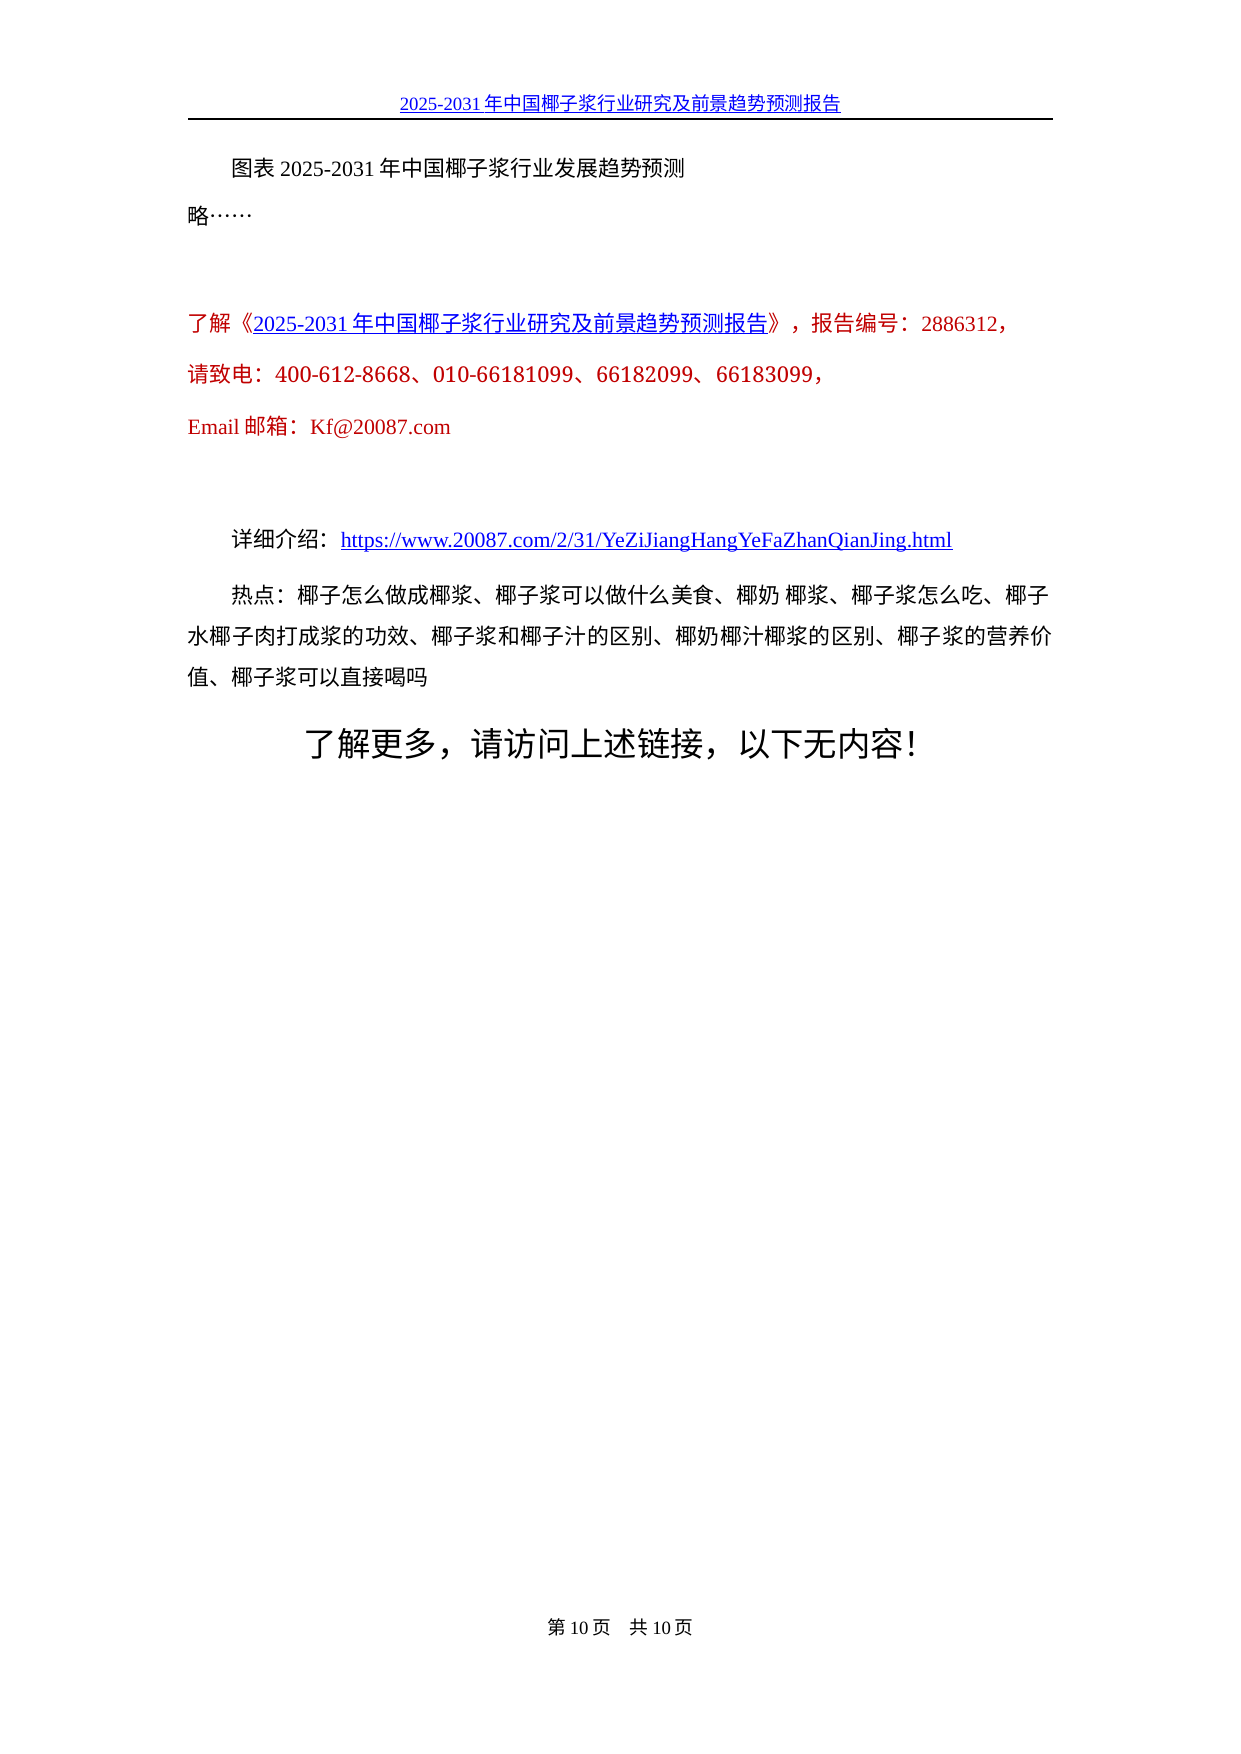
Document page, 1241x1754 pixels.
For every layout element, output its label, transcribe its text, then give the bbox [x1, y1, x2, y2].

title 了解更多，请访问上述链接，以下无内容！ [187, 709, 1053, 774]
text 热点：椰子怎么做成椰浆、椰子浆可以做什么美食、椰奶 椰浆、椰子浆怎么吃、椰子水椰子肉打成浆的功效、椰子浆和椰子汁的区别、椰奶椰汁椰浆的区别、椰子浆的营养价值、椰子浆可以直接喝吗 [187, 578, 1053, 692]
text 请致电：400-612-8668、010-66181099、66182099、66183099， [187, 357, 1053, 389]
text Email邮箱：Kf@20087.com [187, 408, 1053, 441]
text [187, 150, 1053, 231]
text 了解《2025-2031年中国椰子浆行业研究及前景趋势预测报告》，报告编号：2886312， [187, 305, 1053, 338]
text 详细介绍：https://www.20087.com/2/31/YeZiJiangHangYeFaZhanQianJing.html [187, 521, 1053, 554]
